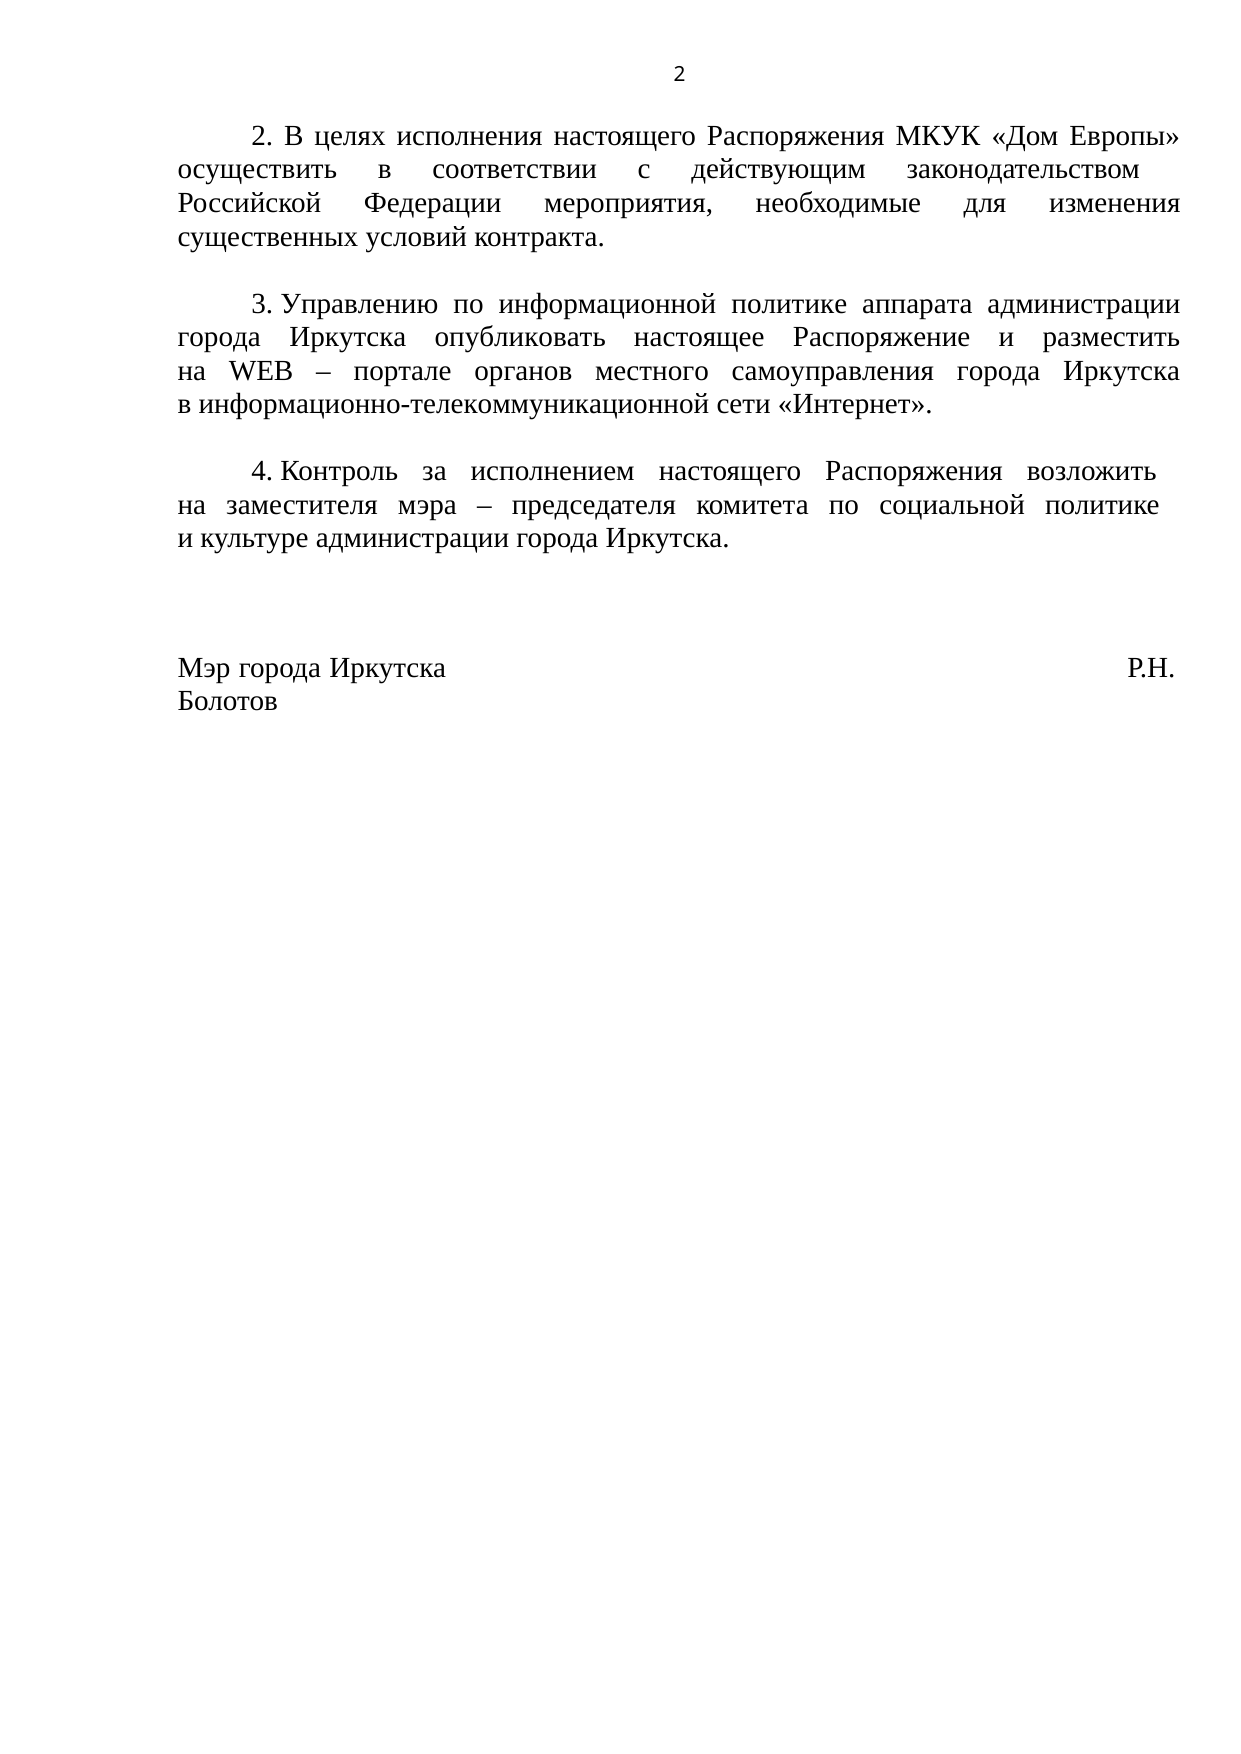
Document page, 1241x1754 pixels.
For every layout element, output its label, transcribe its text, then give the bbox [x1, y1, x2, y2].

text 3. Управлению по информационной политике аппарата администрации города Иркутска опубликовать настоящее Распоряжение и разместить на WEB – портале органов местного самоуправления города Иркутска в информационно-телекоммуникационной сети «Интернет». [177, 286, 1181, 420]
text Мэр города Иркутска Р.Н. Болотов [177, 650, 1181, 717]
text 4. Контроль за исполнением настоящего Распоряжения возложить на заместителя мэра – председателя комитета по социальной политике и культуре администрации города Иркутска. [177, 453, 1181, 554]
text 2. В целях исполнения настоящего Распоряжения МКУК «Дом Европы» осуществить в соответствии с действующим законодательством Российской Федерации мероприятия, необходимые для изменения существенных условий контракта. [177, 118, 1181, 252]
